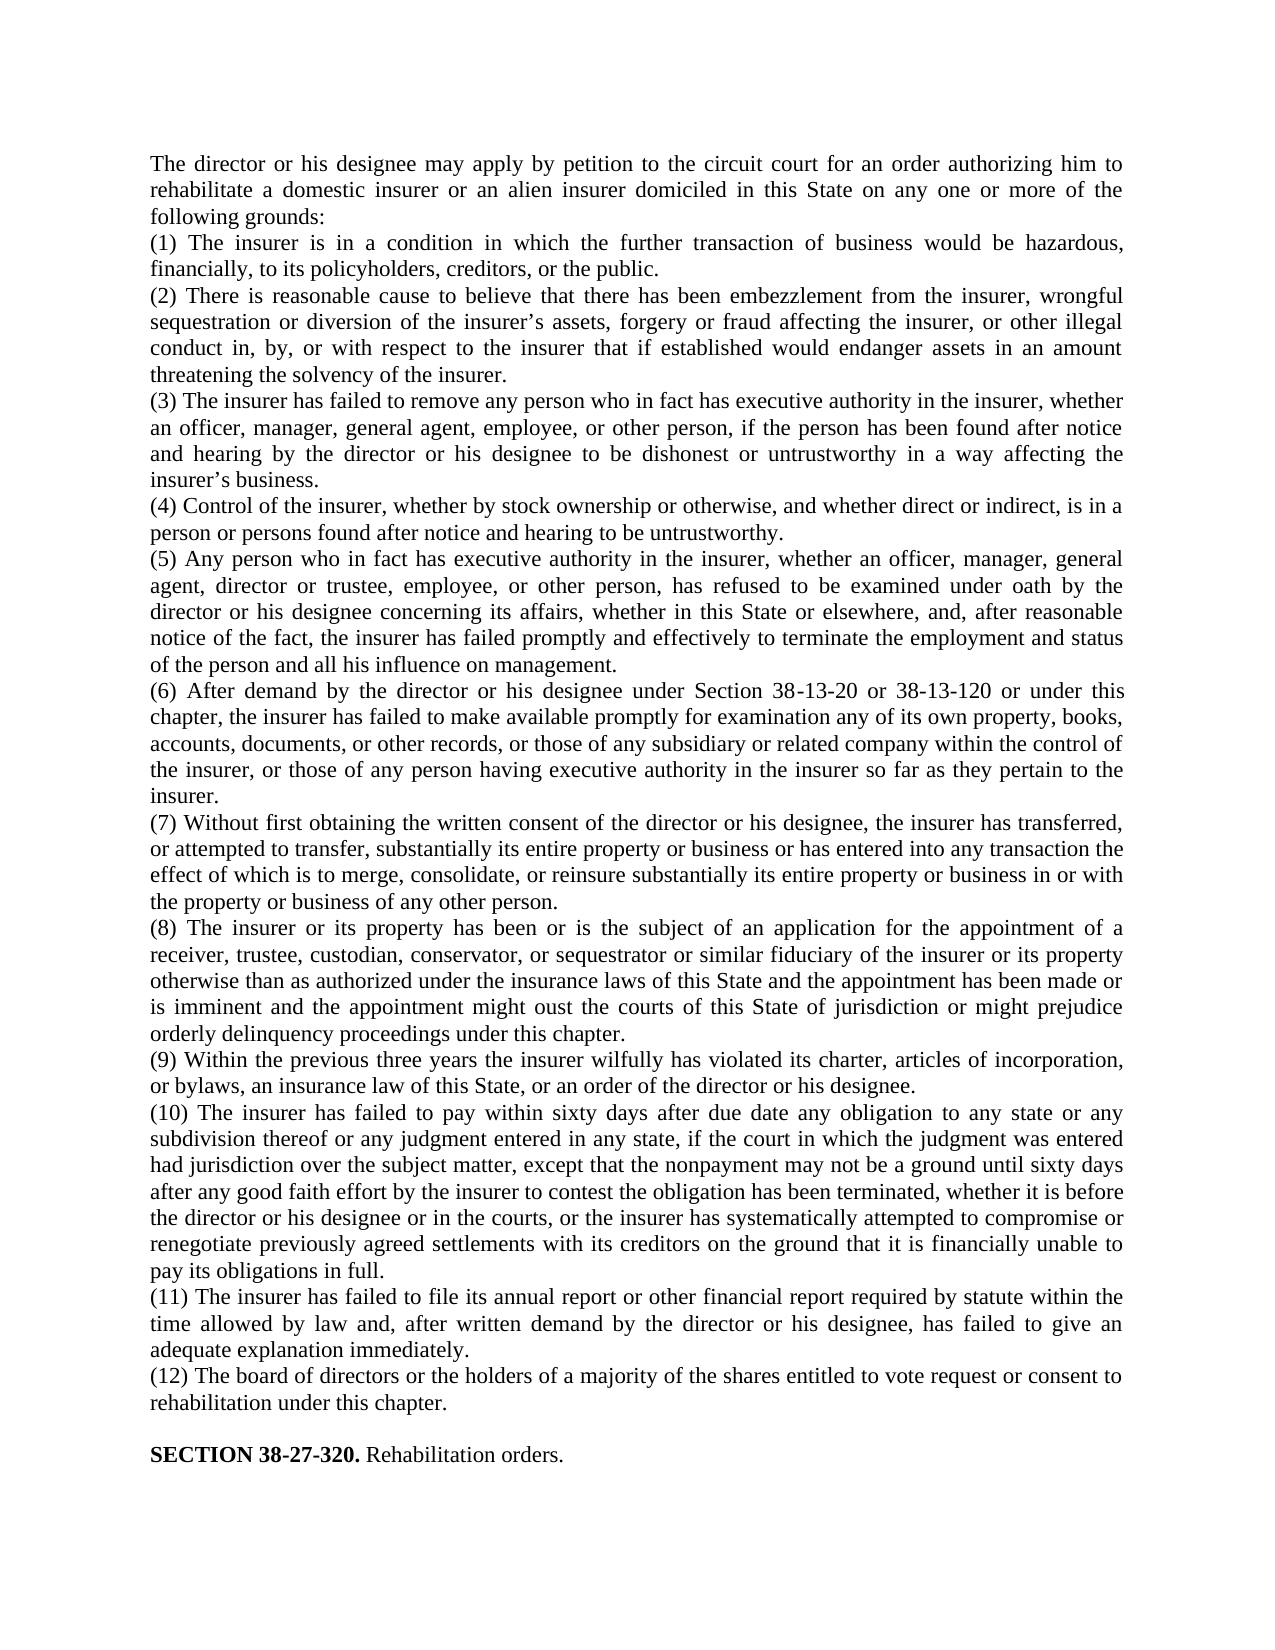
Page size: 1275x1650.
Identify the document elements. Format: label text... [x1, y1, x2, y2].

text (4) Control of the insurer, whether by stock ownership or otherwise, and whether direct or indirect, is in a person or persons found after notice and hearing to be untrustworthy. [150, 493, 1125, 545]
text (6) After demand by the director or his designee under Section 38-13-20 or 38-13-120 or under this chapter, the insurer has failed to make available promptly for examination any of its own property, books, accounts, documents, or other records, or those of any subsidiary or related company within the control of the insurer, or those of any person having executive authority in the insurer so far as they pertain to the insurer. [150, 677, 1125, 809]
text (5) Any person who in fact has executive authority in the insurer, whether an officer, manager, general agent, director or trustee, employee, or other person, has refused to be examined under oath by the director or his designee concerning its affairs, whether in this State or elsewhere, and, after reasonable notice of the fact, the insurer has failed promptly and effectively to terminate the employment and status of the person and all his influence on management. [150, 545, 1125, 677]
text (11) The insurer has failed to file its annual report or other financial report required by statute within the time allowed by law and, after written demand by the director or his designee, has failed to give an adequate explanation immediately. [150, 1283, 1125, 1362]
text SECTION 38-27-320. Rehabilitation orders. [150, 1441, 1125, 1468]
text The director or his designee may apply by petition to the circuit court for an order authorizing him to rehabilitate a domestic insurer or an alien insurer domiciled in this State on any one or more of the following grounds: [150, 150, 1125, 229]
text (10) The insurer has failed to pay within sixty days after due date any obligation to any state or any subdivision thereof or any judgment entered in any state, if the court in which the judgment was entered had jurisdiction over the subject matter, except that the nonpayment may not be a ground until sixty days after any good faith effort by the insurer to contest the obligation has been terminated, whether it is before the director or his designee or in the courts, or the insurer has systematically attempted to compromise or renegotiate previously agreed settlements with its creditors on the ground that it is financially unable to pay its obligations in full. [150, 1099, 1125, 1283]
text (7) Without first obtaining the written consent of the director or his designee, the insurer has transferred, or attempted to transfer, substantially its entire property or business or has entered into any transaction the effect of which is to merge, consolidate, or reinsure substantially its entire property or business in or with the property or business of any other person. [150, 809, 1125, 914]
text (12) The board of directors or the holders of a majority of the shares entitled to vote request or consent to rehabilitation under this chapter. [150, 1362, 1125, 1415]
text (2) There is reasonable cause to believe that there has been embezzlement from the insurer, wrongful sequestration or diversion of the insurer’s assets, forgery or fraud affecting the insurer, or other illegal conduct in, by, or with respect to the insurer that if established would endanger assets in an amount threatening the solvency of the insurer. [150, 282, 1125, 387]
text (3) The insurer has failed to remove any person who in fact has executive authority in the insurer, whether an officer, manager, general agent, employee, or other person, if the person has been found after notice and hearing by the director or his designee to be dishonest or untrustworthy in a way affecting the insurer’s business. [150, 387, 1125, 493]
text (1) The insurer is in a condition in which the further transaction of business would be hazardous, financially, to its policyholders, creditors, or the public. [150, 229, 1125, 282]
text (9) Within the previous three years the insurer wilfully has violated its charter, articles of incorporation, or bylaws, an insurance law of this State, or an order of the director or his designee. [150, 1046, 1125, 1099]
text (8) The insurer or its property has been or is the subject of an application for the appointment of a receiver, trustee, custodian, conservator, or sequestrator or similar fiduciary of the insurer or its property otherwise than as authorized under the insurance laws of this State and the appointment has been made or is imminent and the appointment might oust the courts of this State of jurisdiction or might prejudice orderly delinquency proceedings under this chapter. [150, 914, 1125, 1046]
